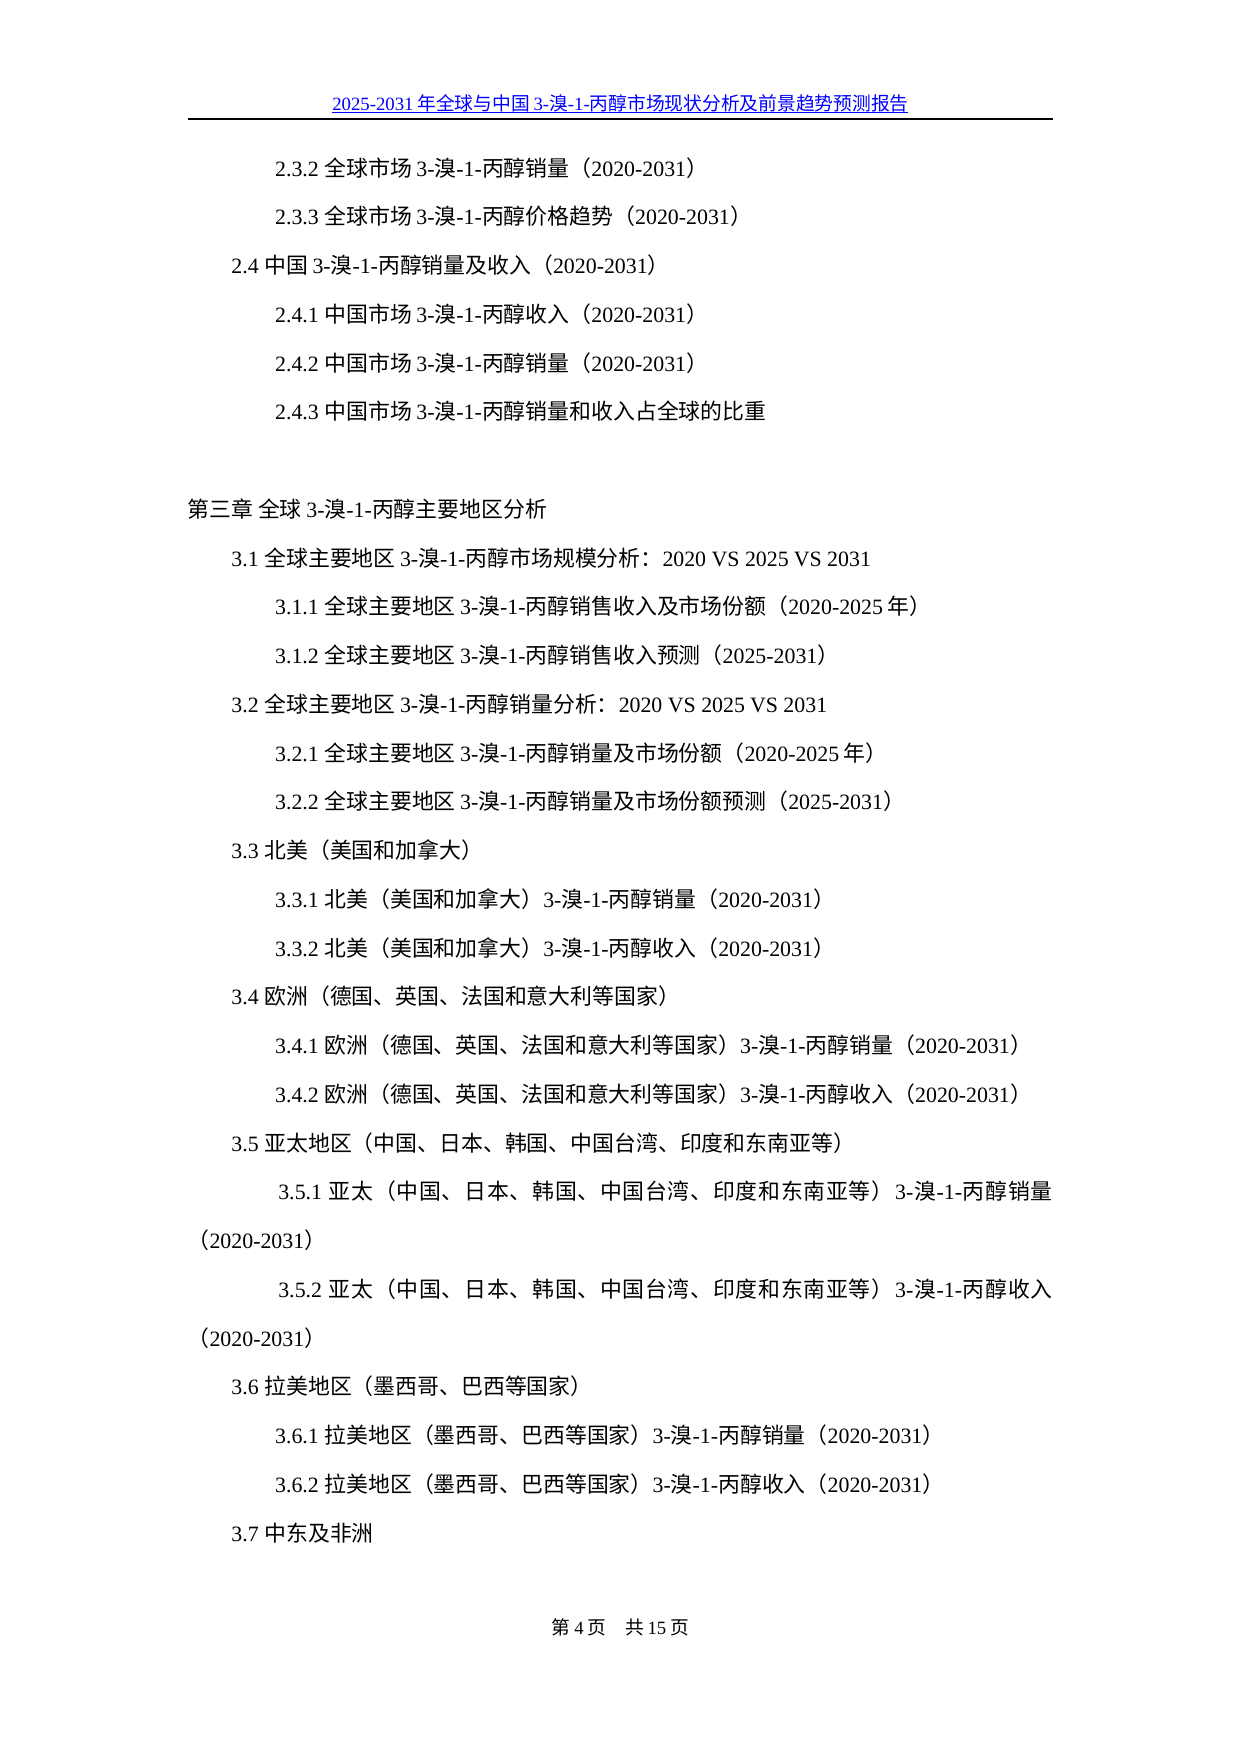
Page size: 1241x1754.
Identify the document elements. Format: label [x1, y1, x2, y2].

text [187, 150, 1053, 1548]
